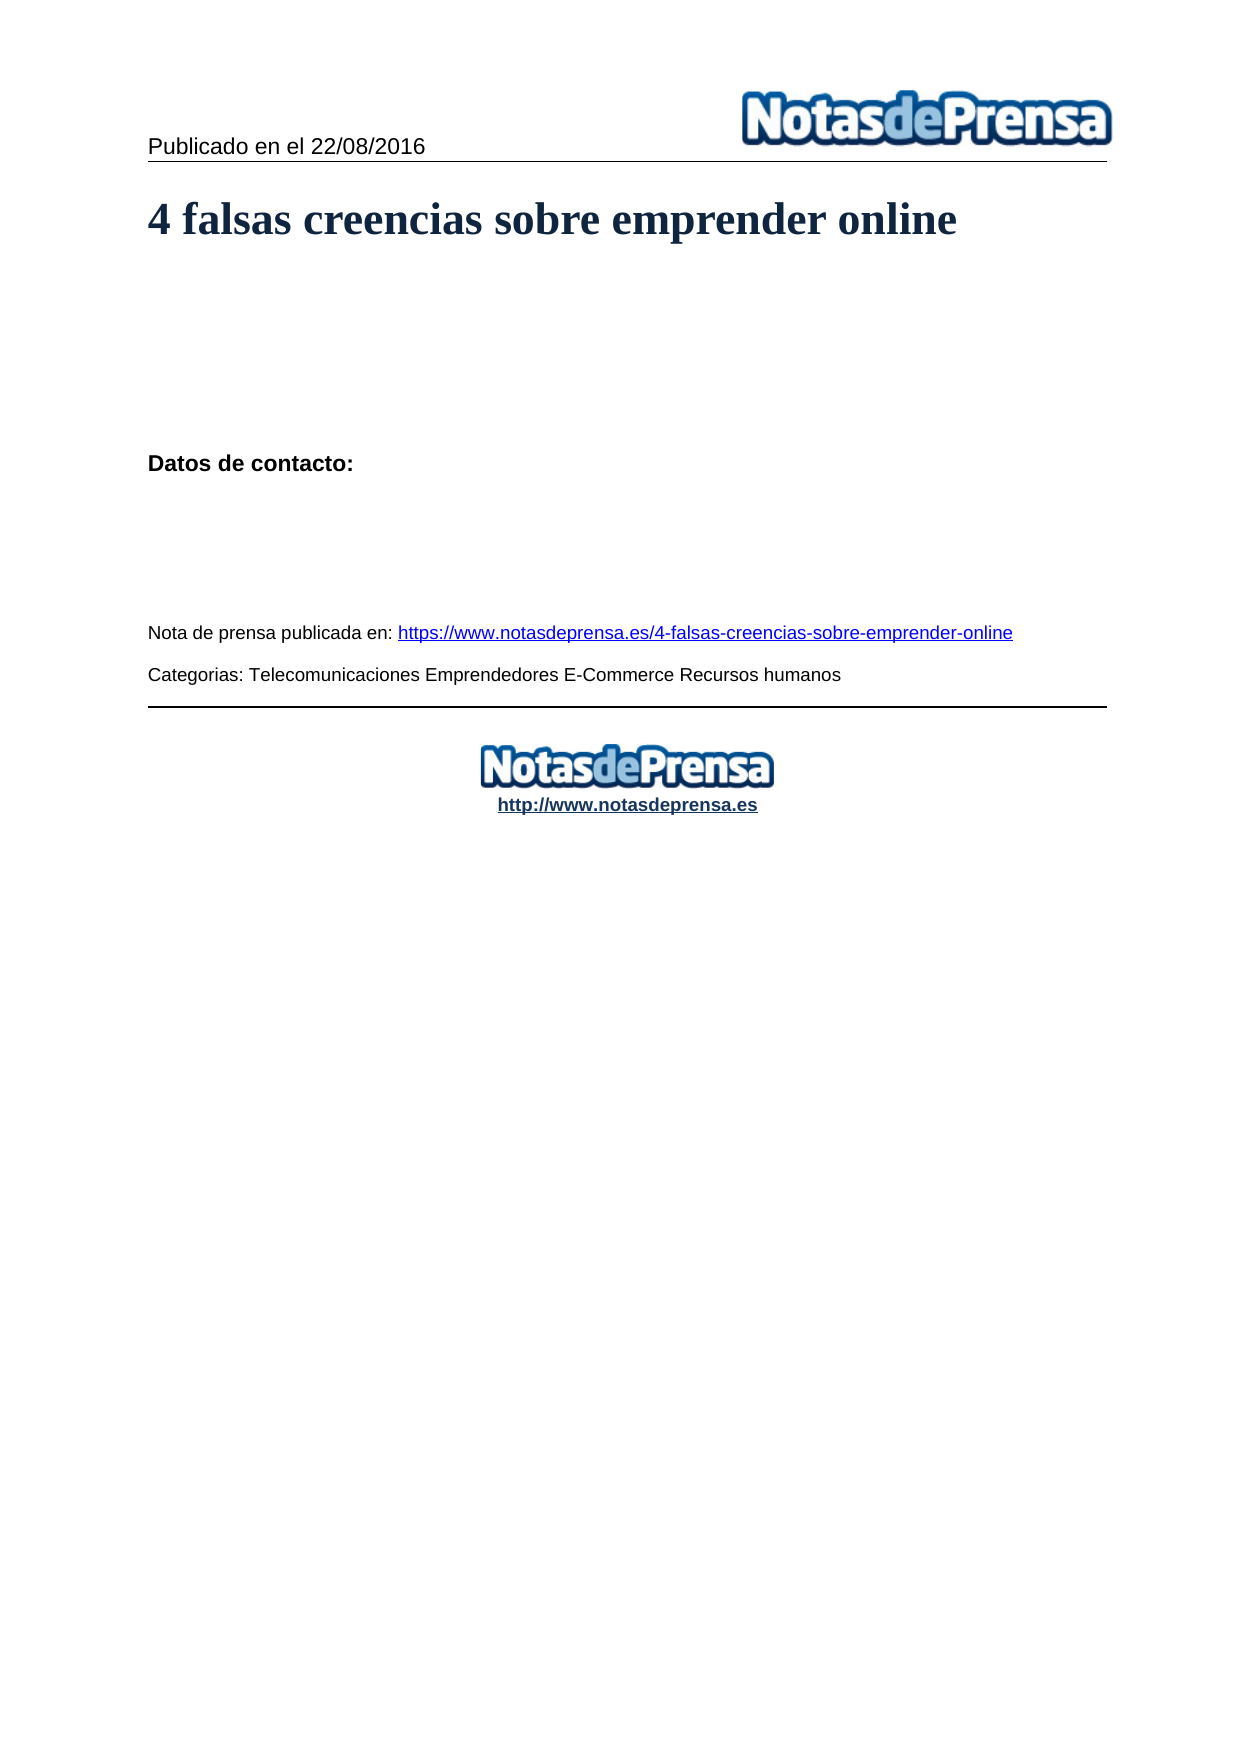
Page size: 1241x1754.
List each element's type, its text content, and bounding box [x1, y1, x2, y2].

text Publicado en el 22/08/2016 [148, 133, 1107, 161]
text Categorias: Telecomunicaciones Emprendedores E-Commerce Recursos humanos [148, 664, 1107, 686]
subtitle 4 falsas creencias sobre emprender online [148, 192, 1107, 244]
text Nota de prensa publicada en: https://www.notasdeprensa.es/4-falsas-creencias-sobre-emprender-online [148, 622, 1107, 643]
text Datos de contacto: [148, 450, 1107, 476]
picture [480, 743, 775, 790]
text http://www.notasdeprensa.es [148, 793, 1107, 815]
picture [742, 90, 1113, 148]
